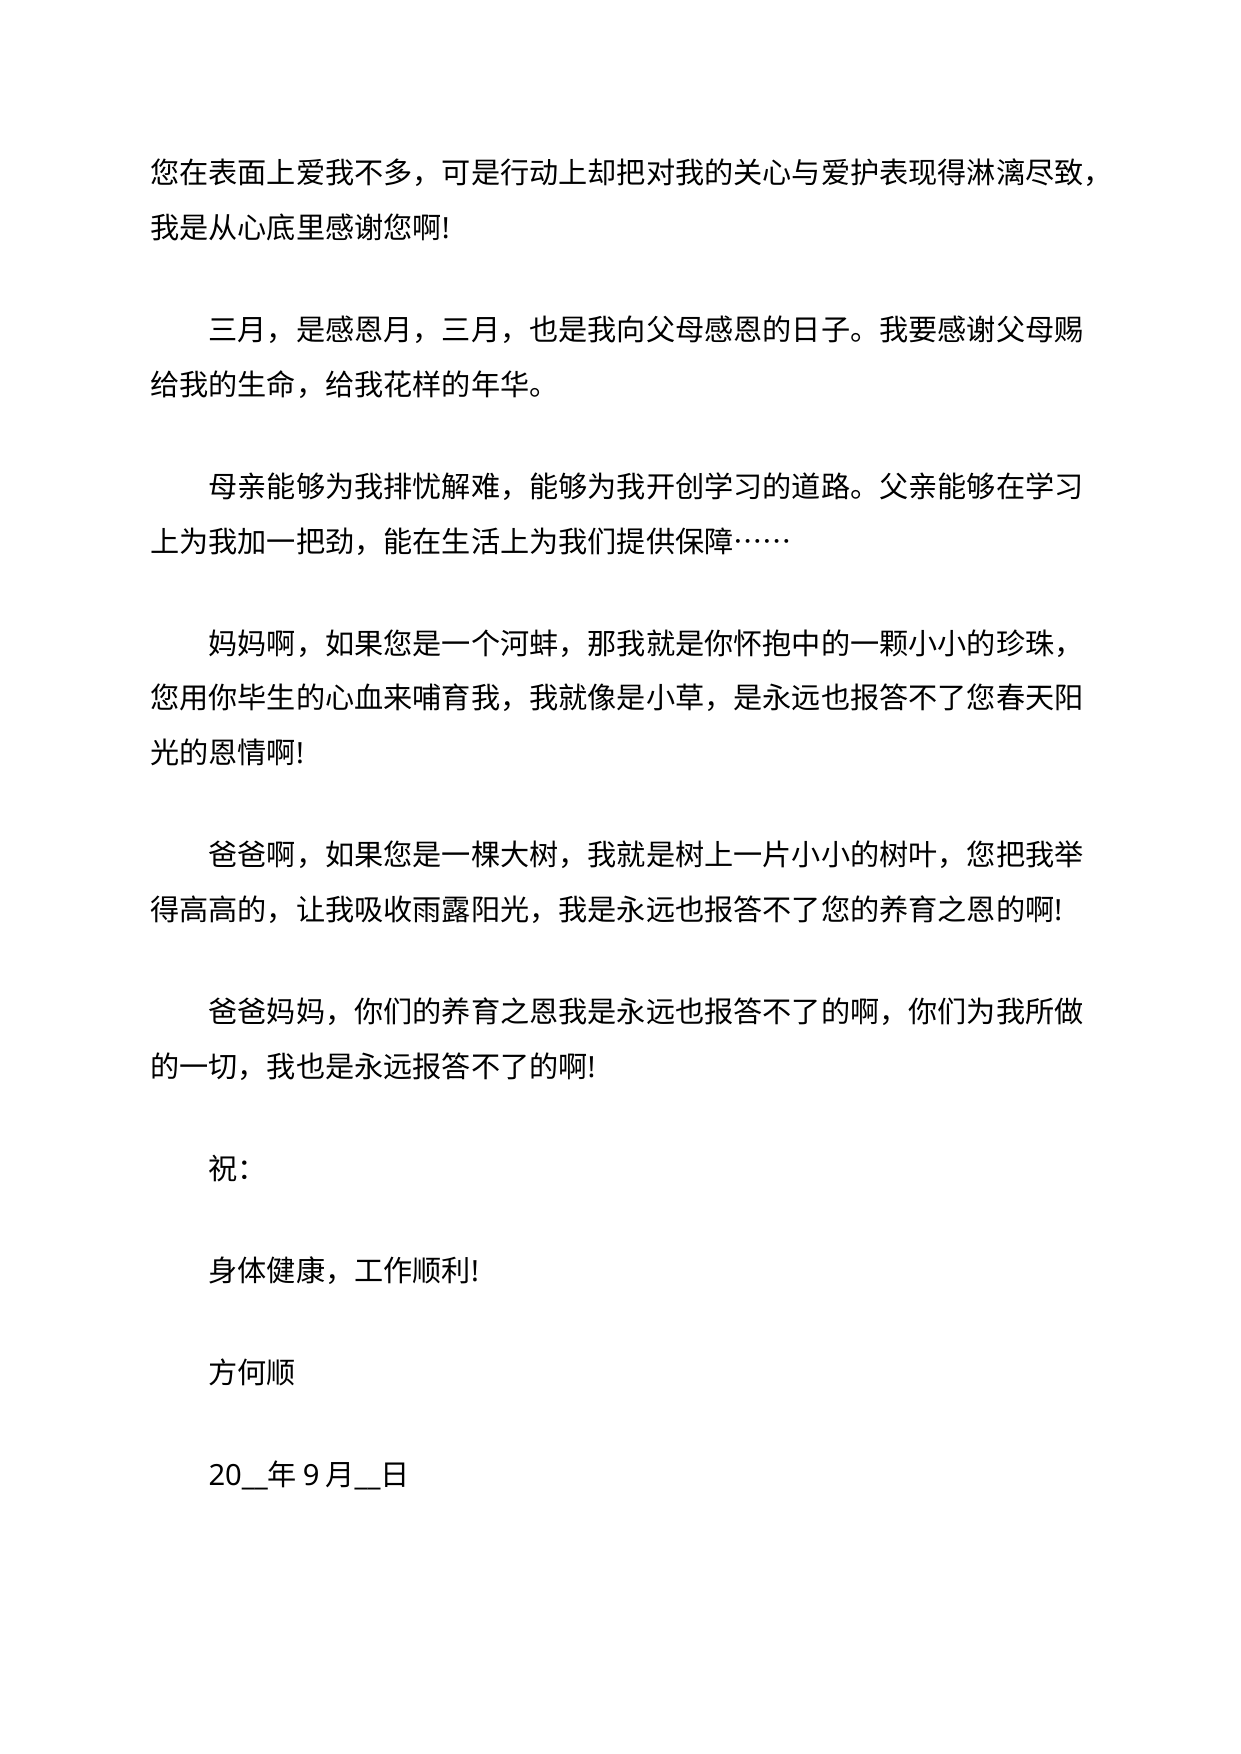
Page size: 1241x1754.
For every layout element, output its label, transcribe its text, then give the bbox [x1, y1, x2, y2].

text 方何顺 [150, 1349, 1090, 1392]
text 妈妈啊，如果您是一个河蚌，那我就是你怀抱中的一颗小小的珍珠，您用你毕生的心血来哺育我，我就像是小草，是永远也报答不了您春天阳光的恩情啊! [150, 620, 1090, 772]
text 三月，是感恩月，三月，也是我向父母感恩的日子。我要感谢父母赐给我的生命，给我花样的年华。 [150, 307, 1090, 404]
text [150, 150, 1090, 247]
text 爸爸妈妈，你们的养育之恩我是永远也报答不了的啊，你们为我所做的一切，我也是永远报答不了的啊! [150, 989, 1090, 1086]
text 20__年9月__日 [150, 1451, 1090, 1494]
text 祝： [150, 1146, 1090, 1188]
text 母亲能够为我排忧解难，能够为我开创学习的道路。父亲能够在学习上为我加一把劲，能在生活上为我们提供保障…… [150, 463, 1090, 561]
text 身体健康，工作顺利! [150, 1247, 1090, 1290]
text 爸爸啊，如果您是一棵大树，我就是树上一片小小的树叶，您把我举得高高的，让我吸收雨露阳光，我是永远也报答不了您的养育之恩的啊! [150, 832, 1090, 929]
